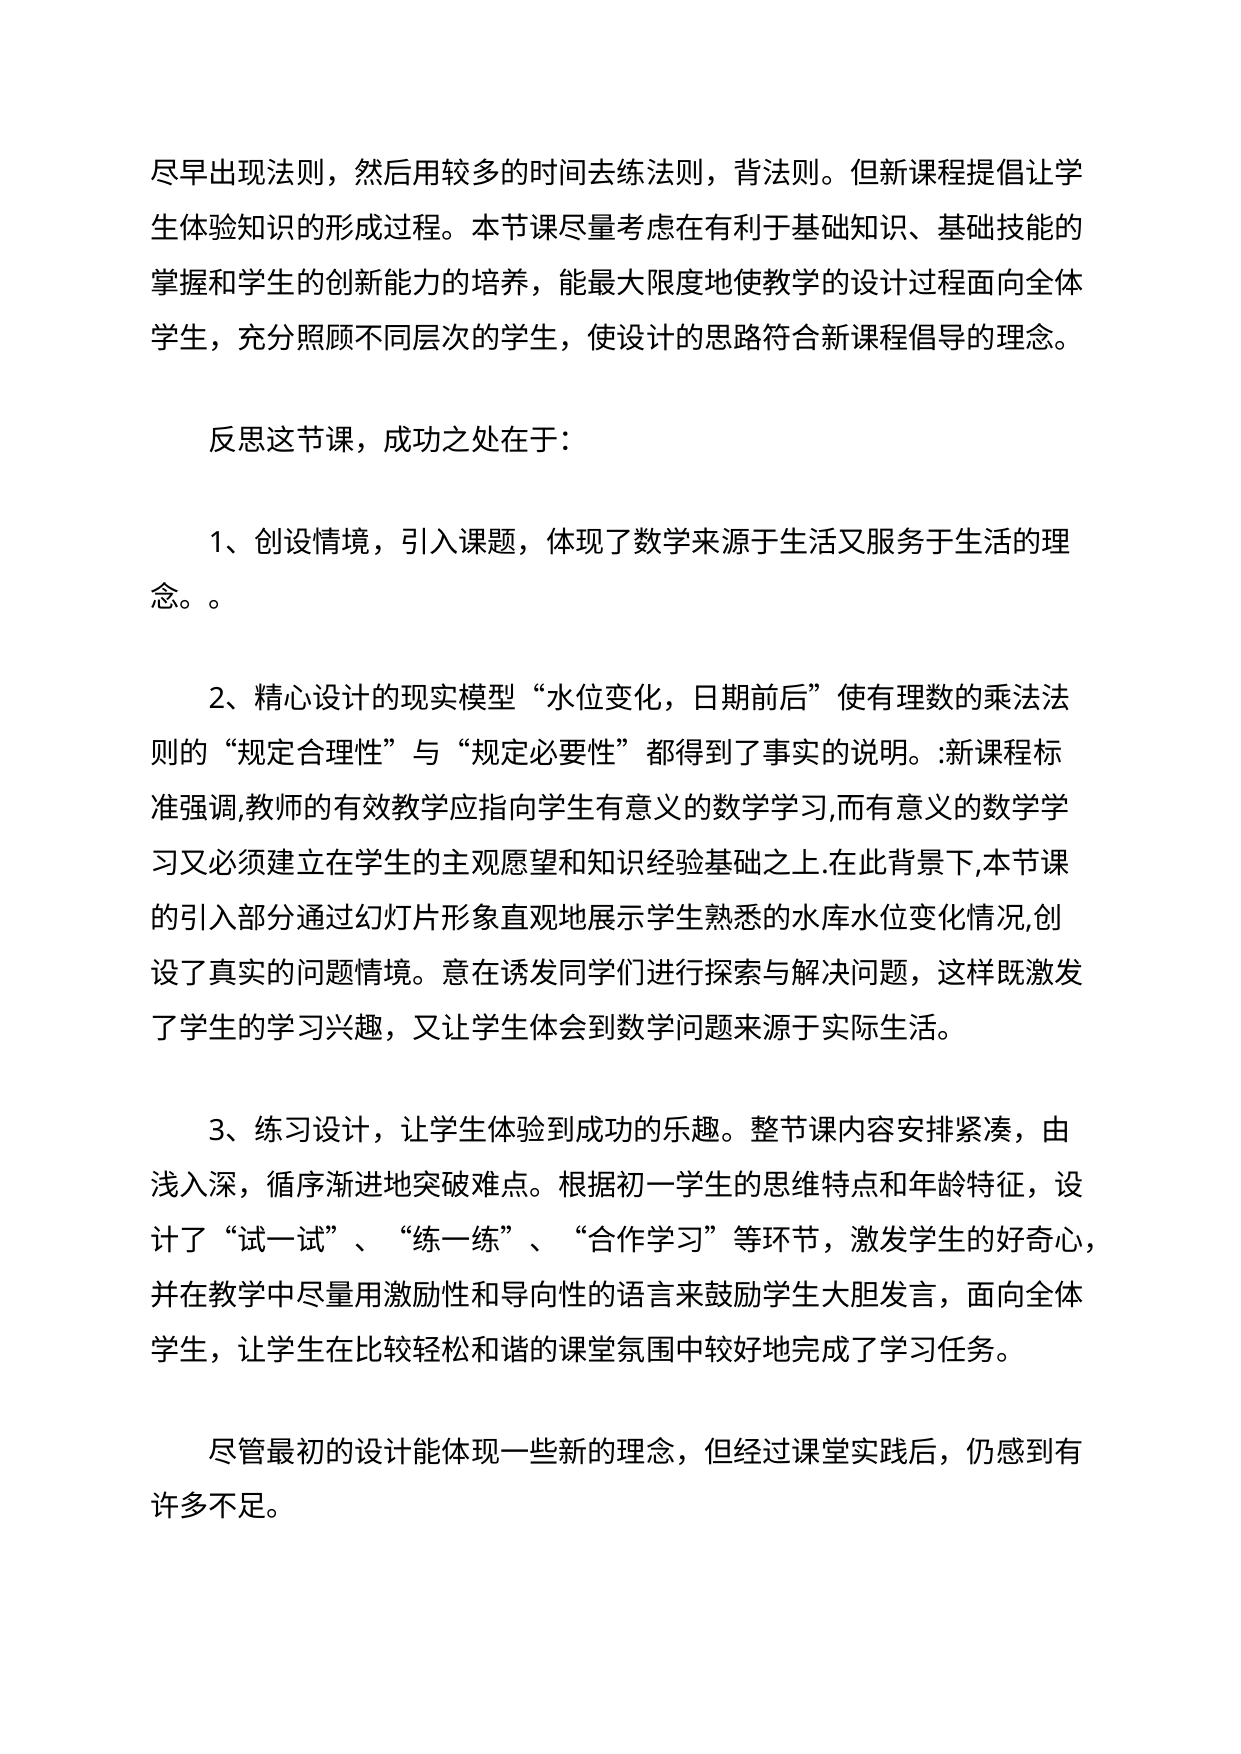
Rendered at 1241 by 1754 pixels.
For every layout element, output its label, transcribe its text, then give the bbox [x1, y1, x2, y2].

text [150, 150, 1090, 357]
text 2、精心设计的现实模型“水位变化，日期前后”使有理数的乘法法则的“规定合理性”与“规定必要性”都得到了事实的说明。:新课程标准强调,教师的有效教学应指向学生有意义的数学学习,而有意义的数学学习又必须建立在学生的主观愿望和知识经验基础之上.在此背景下,本节课的引入部分通过幻灯片形象直观地展示学生熟悉的水库水位变化情况,创设了真实的问题情境。意在诱发同学们进行探索与解决问题，这样既激发了学生的学习兴趣，又让学生体会到数学问题来源于实际生活。 [150, 675, 1090, 1047]
text 反思这节课，成功之处在于： [150, 416, 1090, 459]
text 1、创设情境，引入课题，体现了数学来源于生活又服务于生活的理念。。 [150, 518, 1090, 616]
text 尽管最初的设计能体现一些新的理念，但经过课堂实践后，仍感到有许多不足。 [150, 1428, 1090, 1525]
text 3、练习设计，让学生体验到成功的乐趣。整节课内容安排紧凑，由浅入深，循序渐进地突破难点。根据初一学生的思维特点和年龄特征，设计了“试一试”、“练一练”、“合作学习”等环节，激发学生的好奇心，并在教学中尽量用激励性和导向性的语言来鼓励学生大胆发言，面向全体学生，让学生在比较轻松和谐的课堂氛围中较好地完成了学习任务。 [150, 1107, 1090, 1369]
